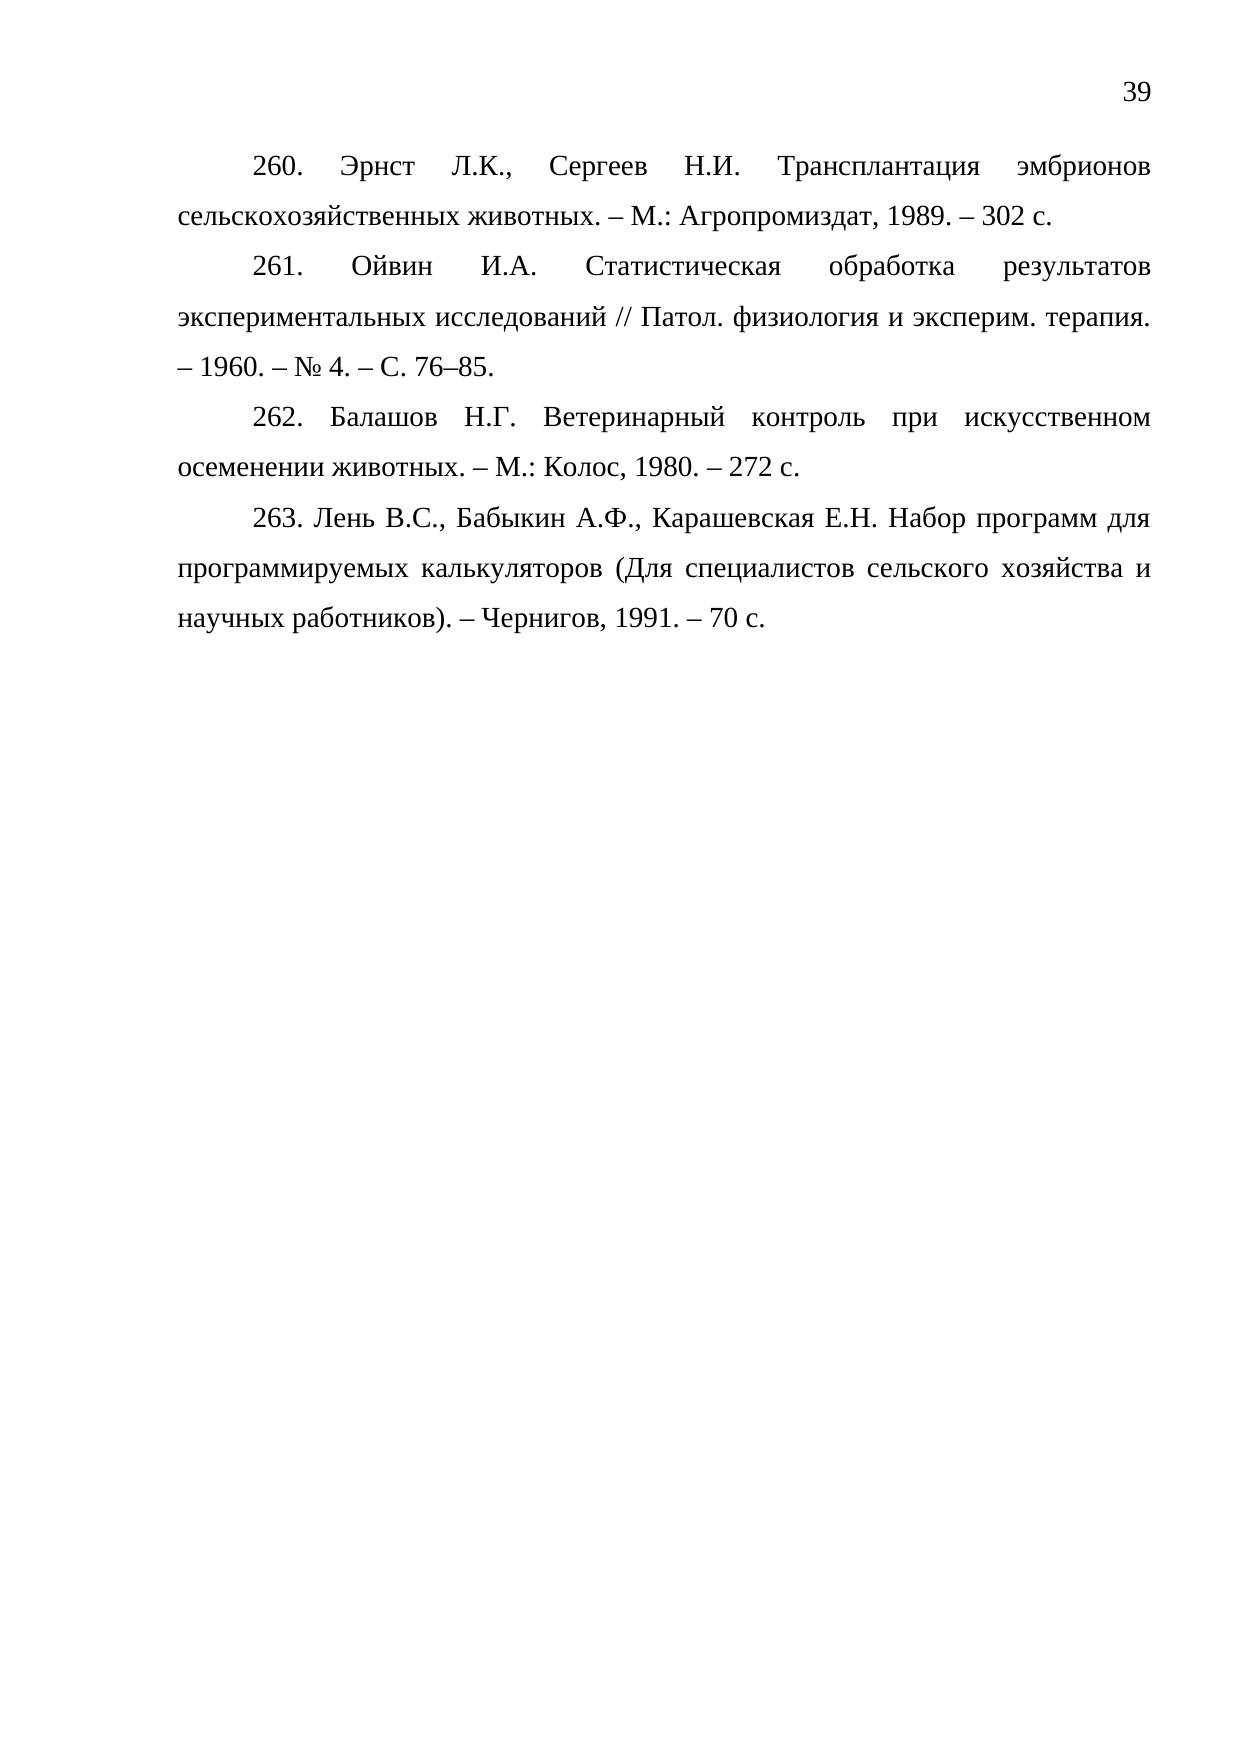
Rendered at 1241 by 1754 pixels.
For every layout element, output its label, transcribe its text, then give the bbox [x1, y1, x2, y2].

text 261. Ойвин И.А. Статистическая обработка результатов экспериментальных исследований // Патол. физиология и эксперим. терапия. – 1960. – № 4. – С. 76–85. [177, 248, 1152, 382]
text 260. Эрнст Л.К., Сергеев Н.И. Трансплантация эмбрионов сельскохозяйственных животных. – М.: Агропромиздат, 1989. – 302 с. [177, 148, 1152, 232]
text 262. Балашов Н.Г. Ветеринарный контроль при искусственном осеменении животных. – М.: Колос, 1980. – 272 с. [177, 399, 1152, 483]
text 263. Лень В.С., Бабыкин А.Ф., Карашевская Е.Н. Набор программ для программируемых калькуляторов (Для специалистов сельского хозяйства и научных работников). – Чернигов, 1991. – 70 с. [177, 500, 1152, 634]
